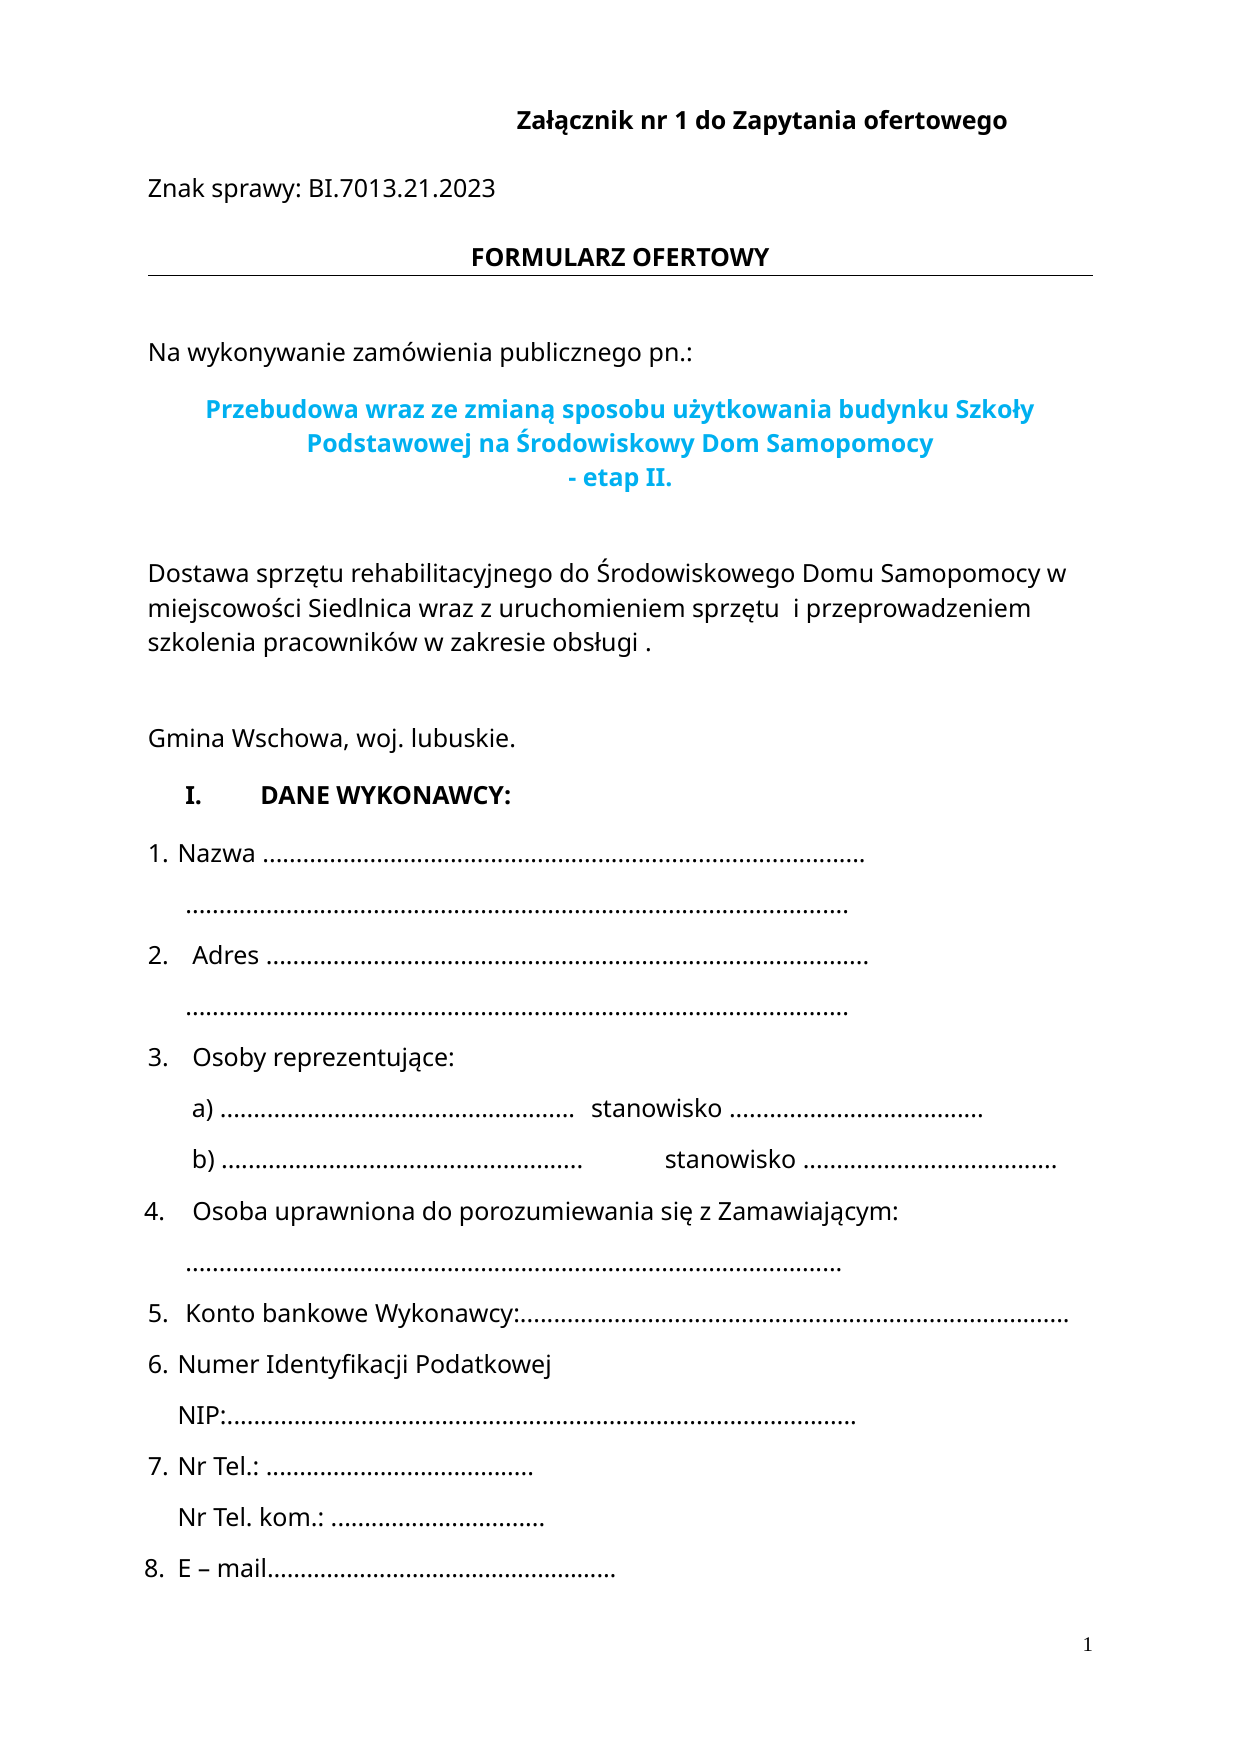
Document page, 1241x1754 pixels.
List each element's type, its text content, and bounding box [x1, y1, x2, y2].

text Dostawa sprzętu rehabilitacyjnego do Środowiskowego Domu Samopomocy w miejscowości Siedlnica wraz z uruchomieniem sprzętu i przeprowadzeniem szkolenia pracowników w zakresie obsługi . [147, 556, 1093, 658]
list Osoby reprezentujące: [148, 1040, 1093, 1074]
text Na wykonywanie zamówienia publicznego pn.: [148, 334, 1093, 369]
text Nr Tel. kom.: ................................ [177, 1499, 1093, 1533]
text .................................................................................................. [185, 1244, 1093, 1278]
text Znak sprawy: BI.7013.21.2023 [148, 171, 1093, 205]
subtitle FORMULARZ OFERTOWY [148, 239, 1093, 275]
list Numer Identyfikacji Podatkowej NIP:.............................................................................................. [148, 1346, 1093, 1431]
list E – mail…………………………………..………… [144, 1550, 1093, 1584]
subtitle DANE WYKONAWCY: [185, 778, 1093, 812]
list Osoba uprawniona do porozumiewania się z Zamawiającym: [144, 1193, 1093, 1227]
list Nazwa .......................................................................................... [148, 836, 1093, 870]
text Gmina Wschowa, woj. lubuskie. [148, 721, 1093, 755]
list Adres .......................................................................................... [148, 938, 1093, 972]
text Załącznik nr 1 do Zapytania ofertowego [148, 103, 1093, 137]
text - etap II. [148, 460, 1093, 494]
text b) ...................................................... stanowisko ...................................... [185, 1142, 1093, 1176]
text ................................................................................................... [185, 887, 1093, 921]
text ................................................................................................... [185, 989, 1093, 1023]
list Konto bankowe Wykonawcy:.................................................................................. [148, 1295, 1093, 1329]
text a) ..................................................... stanowisko ...................................... [185, 1091, 1093, 1125]
text Przebudowa wraz ze zmianą sposobu użytkowania budynku Szkoły Podstawowej na Środowiskowy Dom Samopomocy [148, 392, 1093, 460]
list Nr Tel.: ........................................ [148, 1448, 1093, 1482]
